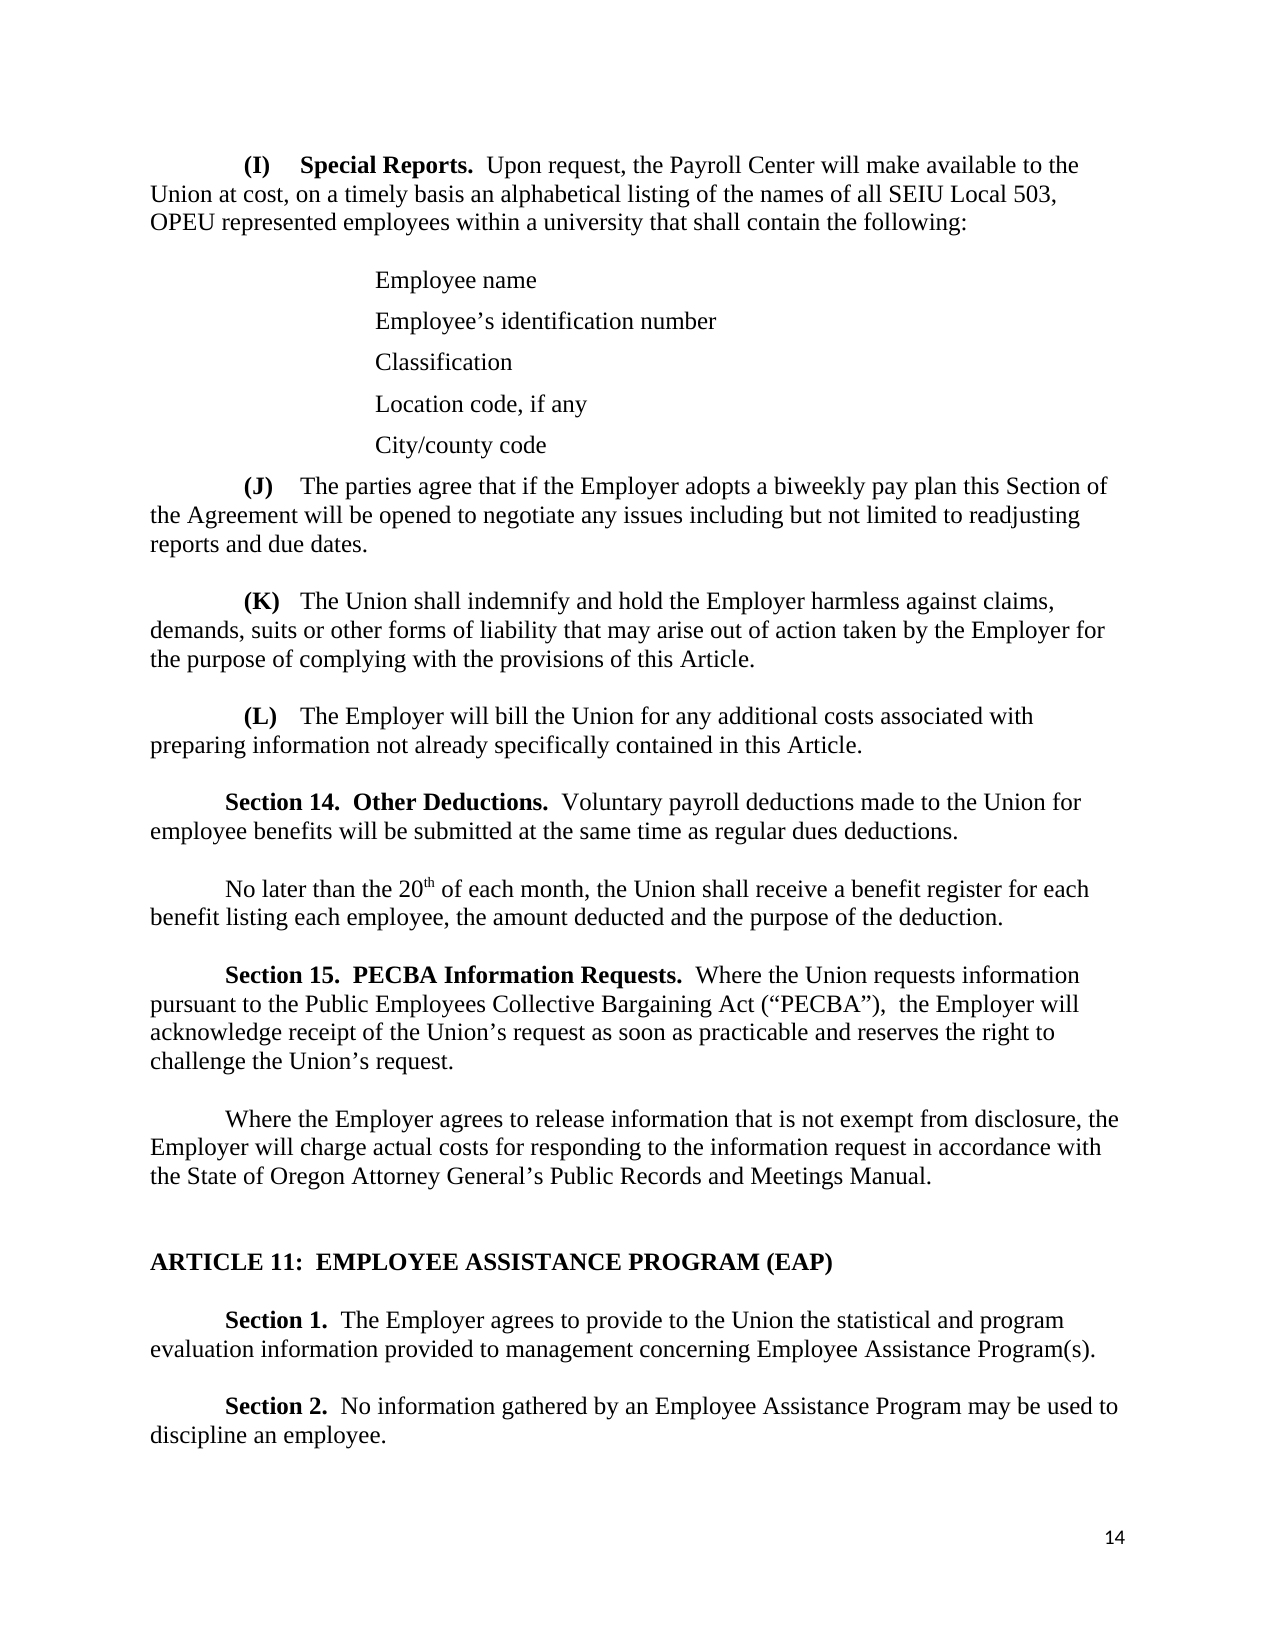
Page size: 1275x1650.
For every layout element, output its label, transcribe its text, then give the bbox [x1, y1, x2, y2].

list The Employer will bill the Union for any additional costs associated with preparing information not already specifically contained in this Article. [150, 701, 1125, 759]
text Employee’s identification number [300, 306, 1125, 335]
text Location code, if any [300, 389, 1125, 417]
text Section 2. No information gathered by an Employee Assistance Program may be used to discipline an employee. [150, 1391, 1125, 1449]
list The parties agree that if the Employer adopts a biweekly pay plan this Section of the Agreement will be opened to negotiate any issues including but not limited to readjusting reports and due dates. [150, 471, 1125, 557]
list Special Reports. Upon request, the Payroll Center will make available to the Union at cost, on a timely basis an alphabetical listing of the names of all SEIU Local 503, OPEU represented employees within a university that shall contain the following: [150, 150, 1125, 236]
text Where the Employer agrees to release information that is not exempt from disclosure, the Employer will charge actual costs for responding to the information request in accordance with the State of Oregon Attorney General’s Public Records and Meetings Manual. [150, 1104, 1125, 1190]
text No later than the 20th of each month, the Union shall receive a benefit register for each benefit listing each employee, the amount deducted and the purpose of the deduction. [150, 874, 1125, 931]
list The Union shall indemnify and hold the Employer harmless against claims, demands, suits or other forms of liability that may arise out of action taken by the Employer for the purpose of complying with the provisions of this Article. [150, 586, 1125, 672]
text Classification [300, 347, 1125, 376]
text Section 1. The Employer agrees to provide to the Union the statistical and program evaluation information provided to management concerning Employee Assistance Program(s). [150, 1305, 1125, 1362]
text Section 14. Other Deductions. Voluntary payroll deductions made to the Union for employee benefits will be submitted at the same time as regular dues deductions. [150, 787, 1125, 845]
text Employee name [300, 265, 1125, 294]
text City/county code [300, 430, 1125, 459]
text ARTICLE 11: EMPLOYEE ASSISTANCE PROGRAM (EAP) [150, 1247, 1125, 1276]
text Section 15. PECBA Information Requests. Where the Union requests information pursuant to the Public Employees Collective Bargaining Act (“PECBA”), the Employer will acknowledge receipt of the Union’s request as soon as practicable and reserves the right to challenge the Union’s request. [150, 960, 1125, 1075]
